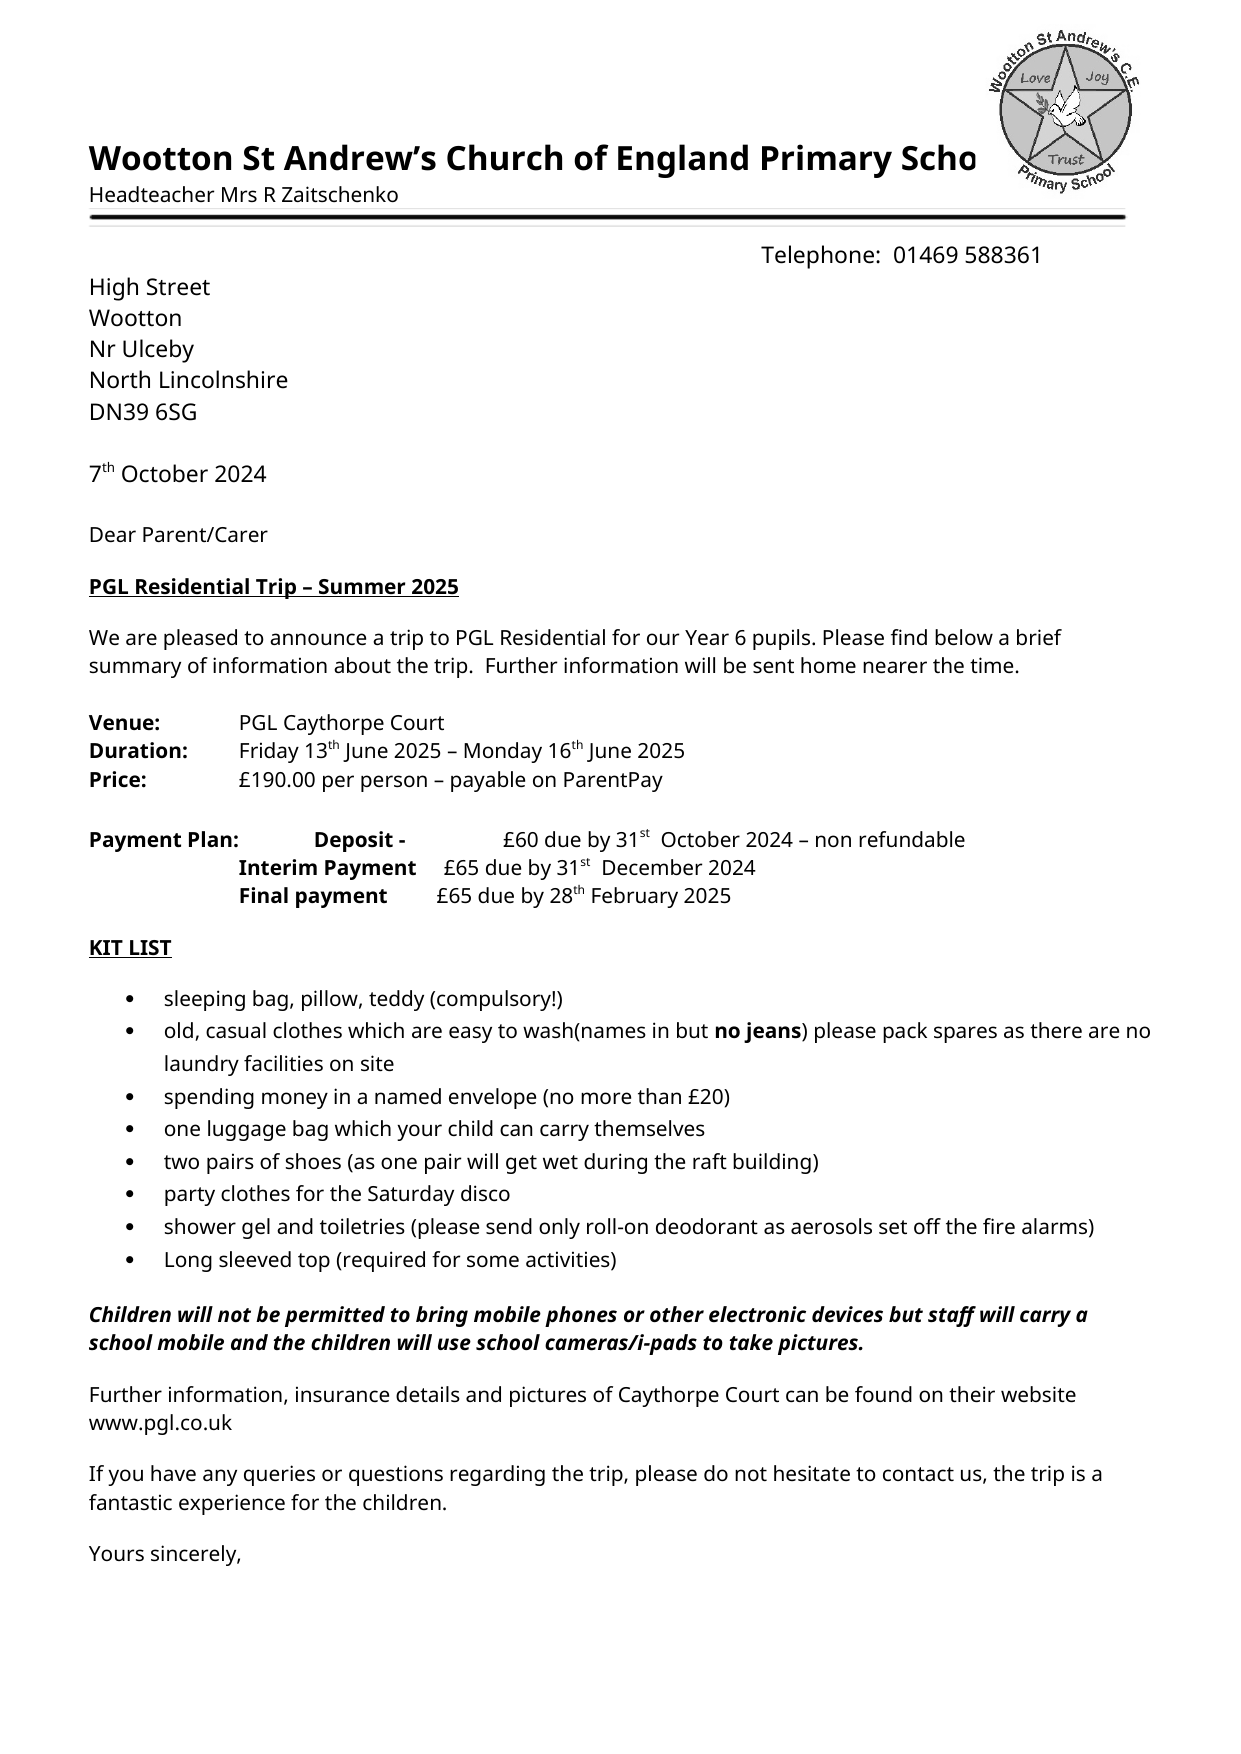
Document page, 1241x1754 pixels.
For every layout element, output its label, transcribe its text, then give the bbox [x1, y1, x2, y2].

text Headteacher Mrs R Zaitschenko [89, 180, 1152, 208]
list two pairs of shoes (as one pair will get wet during the raft building) [126, 1147, 1152, 1175]
text Payment Plan: Deposit - £60 due by 31st October 2024 – non refundable [89, 825, 1152, 853]
text High Street [89, 271, 1152, 302]
text Final payment £65 due by 28th February 2025 [89, 882, 1152, 910]
text KIT LIST [89, 933, 1152, 961]
text 7th October 2024 [89, 458, 1152, 489]
list Long sleeved top (required for some activities) [126, 1245, 1152, 1273]
text PGL Residential Trip – Summer 2025 [89, 572, 1152, 600]
text Nr Ulceby [89, 333, 1152, 364]
text Further information, insurance details and pictures of Caythorpe Court can be found on their website www.pgl.co.uk [89, 1380, 1152, 1437]
text Yours sincerely, [89, 1539, 1152, 1567]
text Venue: PGL Caythorpe Court [89, 708, 1152, 737]
text Telephone: 01469 588361 [89, 239, 1152, 271]
text Wootton St Andrew’s Church of England Primary School [89, 134, 975, 180]
text Interim Payment £65 due by 31st December 2024 [89, 853, 1152, 882]
text If you have any queries or questions regarding the trip, please do not hesitate to contact us, the trip is a fantastic experience for the children. [89, 1459, 1152, 1516]
text Wootton [89, 302, 1152, 333]
text We are pleased to announce a trip to PGL Residential for our Year 6 pupils. Please find below a brief summary of information about the trip. Further information will be sent home nearer the time. [89, 623, 1152, 680]
list one luggage bag which your child can carry themselves [126, 1114, 1152, 1143]
list sleeping bag, pillow, teddy (compulsory!) [126, 984, 1152, 1012]
text Duration: Friday 13th June 2025 – Monday 16th June 2025 [89, 737, 1152, 765]
list old, casual clothes which are easy to wash(names in but no jeans) please pack spares as there are no laundry facilities on site [126, 1017, 1152, 1078]
text Price: £190.00 per person – payable on ParentPay [89, 765, 1152, 793]
list party clothes for the Saturday disco [126, 1179, 1152, 1208]
text North Lincolnshire [89, 364, 1152, 396]
text DN39 6SG [89, 396, 1152, 427]
list spending money in a named envelope (no more than £20) [126, 1082, 1152, 1110]
text Dear Parent/Carer [89, 521, 1152, 549]
text Children will not be permitted to bring mobile phones or other electronic devices but staff will carry a school mobile and the children will use school cameras/i-pads to take pictures. [89, 1300, 1152, 1357]
list shower gel and toiletries (please send only roll-on deodorant as aerosols set off the fire alarms) [126, 1212, 1152, 1241]
